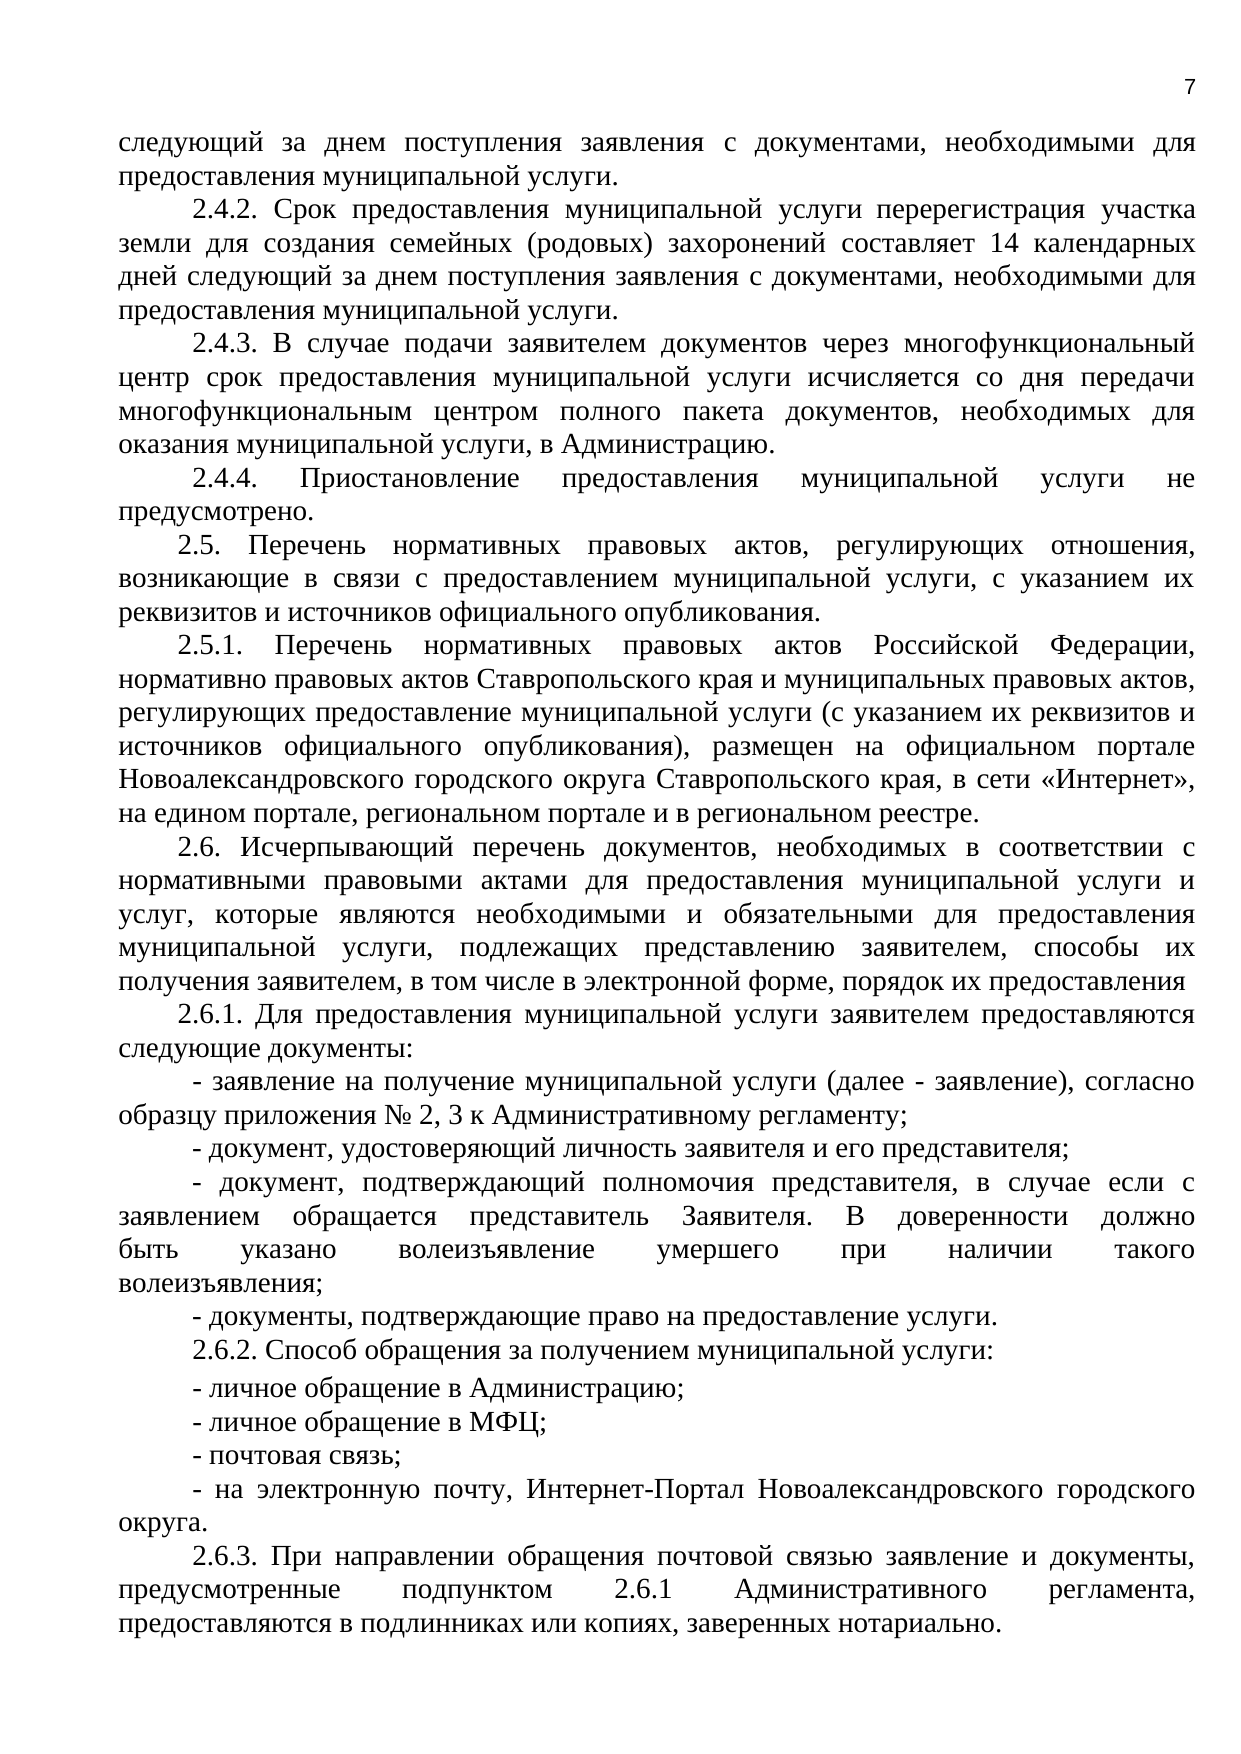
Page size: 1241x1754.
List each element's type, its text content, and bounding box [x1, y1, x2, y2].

text - личное обращение в МФЦ; [118, 1404, 1196, 1437]
text 2.6. Исчерпывающий перечень документов, необходимых в соответствии с нормативными правовыми актами для предоставления муниципальной услуги и услуг, которые являются необходимыми и обязательными для предоставления муниципальной услуги, подлежащих представлению заявителем, способы их получения заявителем, в том числе в электронной форме, порядок их предоставления [118, 829, 1196, 996]
text 2.6.3. При направлении обращения почтовой связью заявление и документы, предусмотренные подпунктом 2.6.1 Административного регламента, предоставляются в подлинниках или копиях, заверенных нотариально. [118, 1538, 1196, 1639]
text 2.4.4. Приостановление предоставления муниципальной услуги не предусмотрено. [118, 460, 1196, 527]
text - на электронную почту, Интернет-Портал Новоалександровского городского округа. [118, 1471, 1196, 1538]
text - заявление на получение муниципальной услуги (далее - заявление), согласно образцу приложения № 2, 3 к Административному регламенту; [118, 1063, 1196, 1131]
text 2.5.1. Перечень нормативных правовых актов Российской Федерации, нормативно правовых актов Ставропольского края и муниципальных правовых актов, регулирующих предоставление муниципальной услуги (с указанием их реквизитов и источников официального опубликования), размещен на официальном портале Новоалександровского городского округа Ставропольского края, в сети «Интернет», на едином портале, региональном портале и в региональном реестре. [118, 627, 1196, 829]
text - документ, удостоверяющий личность заявителя и его представителя; [118, 1131, 1196, 1164]
text 2.4.3. В случае подачи заявителем документов через многофункциональный центр срок предоставления муниципальной услуги исчисляется со дня передачи многофункциональным центром полного пакета документов, необходимых для оказания муниципальной услуги, в Администрацию. [118, 326, 1196, 460]
text - документ, подтверждающий полномочия представителя, в случае если с заявлением обращается представитель Заявителя. В доверенности должно быть указано волеизъявление умершего при наличии такого волеизъявления; [118, 1164, 1196, 1298]
text 2.6.1. Для предоставления муниципальной услуги заявителем предоставляются следующие документы: [118, 996, 1196, 1063]
text - документы, подтверждающие право на предоставление услуги. [118, 1298, 1196, 1332]
text 2.6.2. Способ обращения за получением муниципальной услуги: [118, 1332, 1196, 1365]
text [118, 124, 1196, 191]
text 2.4.2. Срок предоставления муниципальной услуги перерегистрация участка земли для создания семейных (родовых) захоронений составляет 14 календарных дней следующий за днем поступления заявления с документами, необходимыми для предоставления муниципальной услуги. [118, 191, 1196, 326]
text - почтовая связь; [118, 1437, 1196, 1471]
text - личное обращение в Администрацию; [118, 1370, 1196, 1404]
text 2.5. Перечень нормативных правовых актов, регулирующих отношения, возникающие в связи с предоставлением муниципальной услуги, с указанием их реквизитов и источников официального опубликования. [118, 527, 1196, 627]
